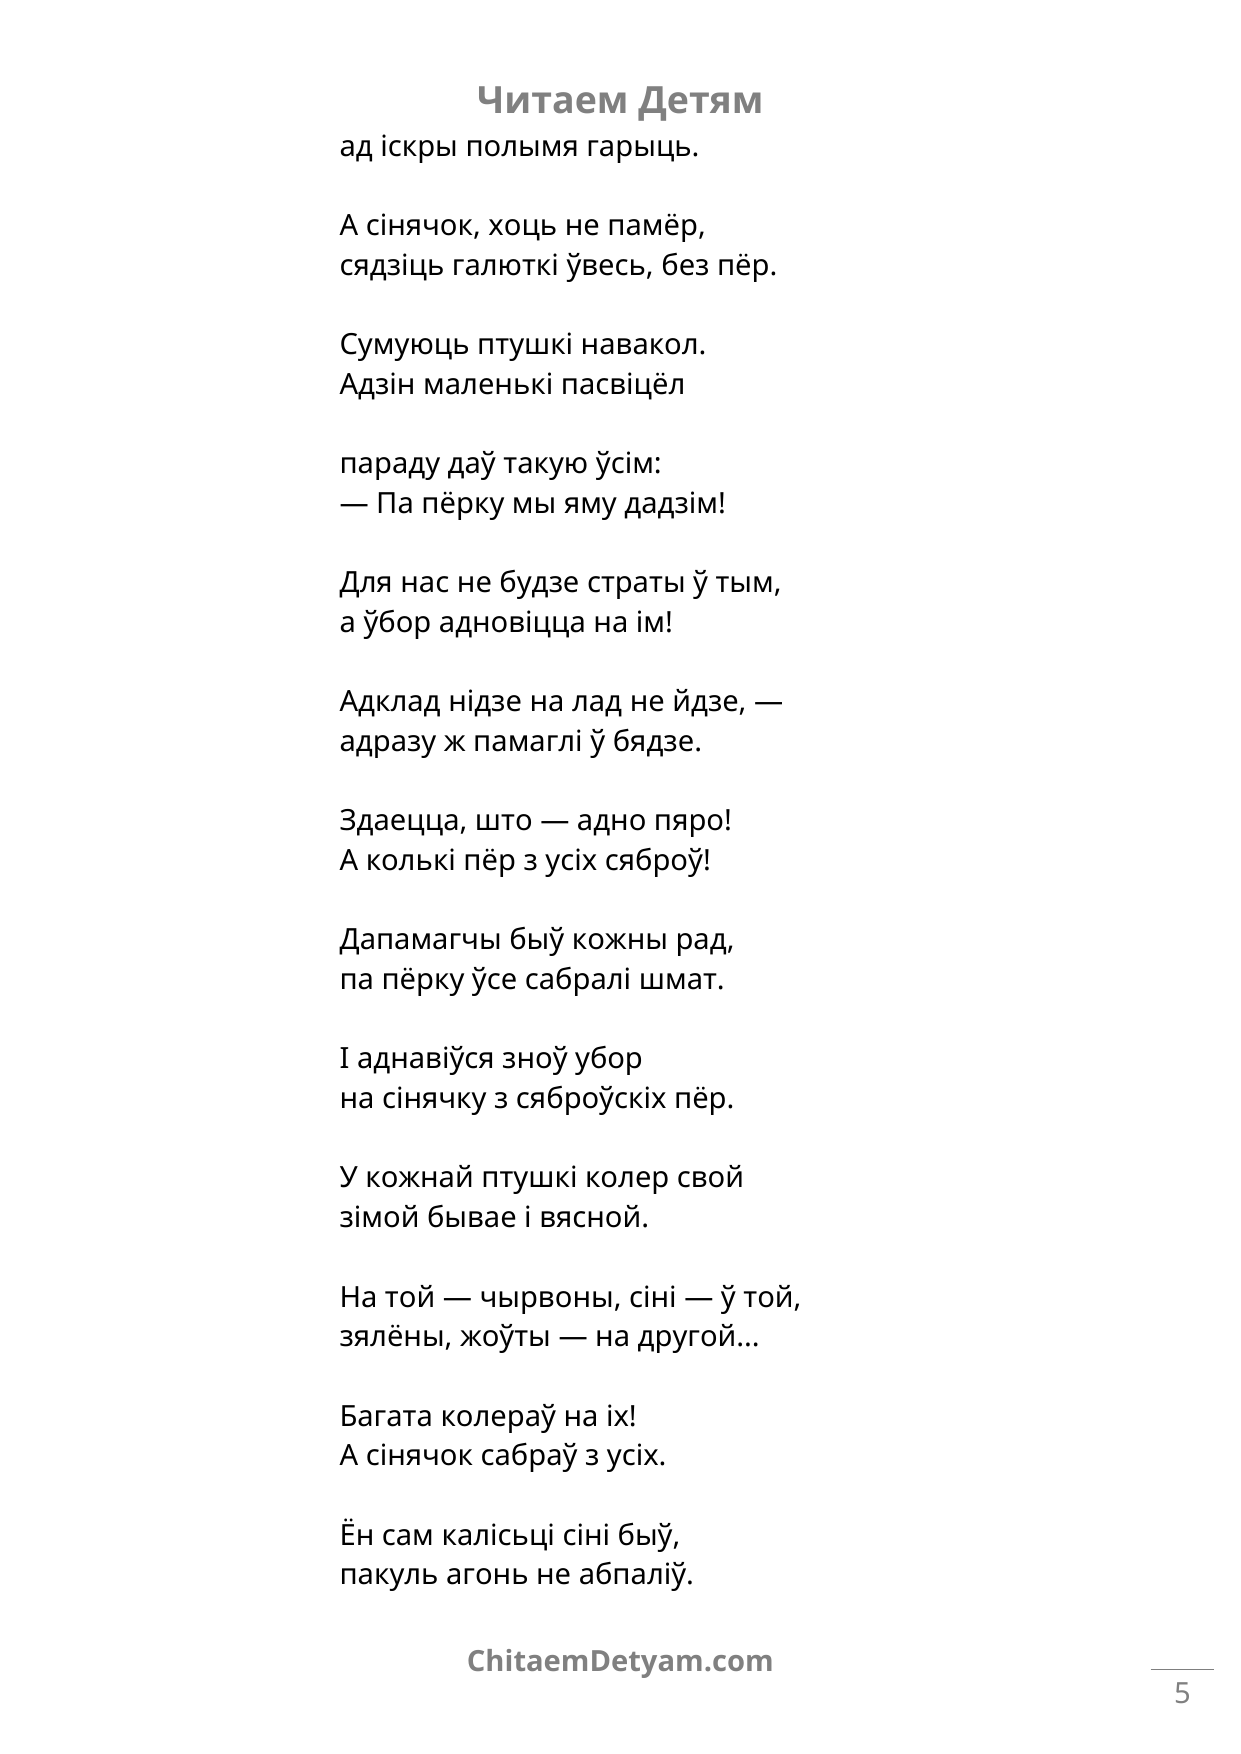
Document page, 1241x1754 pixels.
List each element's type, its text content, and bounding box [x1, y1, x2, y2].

text пакуль агонь не абпаліў. [339, 1554, 1122, 1593]
text А сінячок сабраў з усіх. [339, 1434, 1122, 1474]
text Ён сам калісьці сіні быў, [339, 1514, 1122, 1554]
text Сумуюць птушкі навакол. [339, 323, 1122, 363]
text Здаецца, што — адно пяро! [339, 799, 1122, 839]
text адразу ж памаглі ў бядзе. [339, 720, 1122, 760]
text а ўбор адновіцца на ім! [339, 601, 1122, 641]
text У кожнай птушкі колер свой [339, 1157, 1122, 1196]
text па пёрку ўсе сабралі шмат. [339, 958, 1122, 998]
text Адзін маленькі пасвіцёл [339, 363, 1122, 403]
text зялёны, жоўты — на другой... [339, 1316, 1122, 1355]
text зімой бывае і вясной. [339, 1196, 1122, 1236]
text І аднавіўся зноў убор [339, 1038, 1122, 1077]
text Дапамагчы быў кожны рад, [339, 919, 1122, 958]
text Для нас не будзе страты ў тым, [339, 561, 1122, 601]
text сядзіць галюткі ўвесь, без пёр. [339, 244, 1122, 284]
text — Па пёрку мы яму дадзім! [339, 482, 1122, 522]
text Багата колераў на іх! [339, 1395, 1122, 1434]
text А сінячок, хоць не памёр, [339, 204, 1122, 244]
text Адклад нідзе на лад не йдзе, — [339, 681, 1122, 720]
text На той — чырвоны, сіні — ў той, [339, 1276, 1122, 1316]
text ад іскры полымя гарыць. [339, 125, 1122, 164]
text параду даў такую ўсім: [339, 442, 1122, 482]
text А колькі пёр з усіх сяброў! [339, 839, 1122, 879]
text на сінячку з сяброўскіх пёр. [339, 1077, 1122, 1117]
